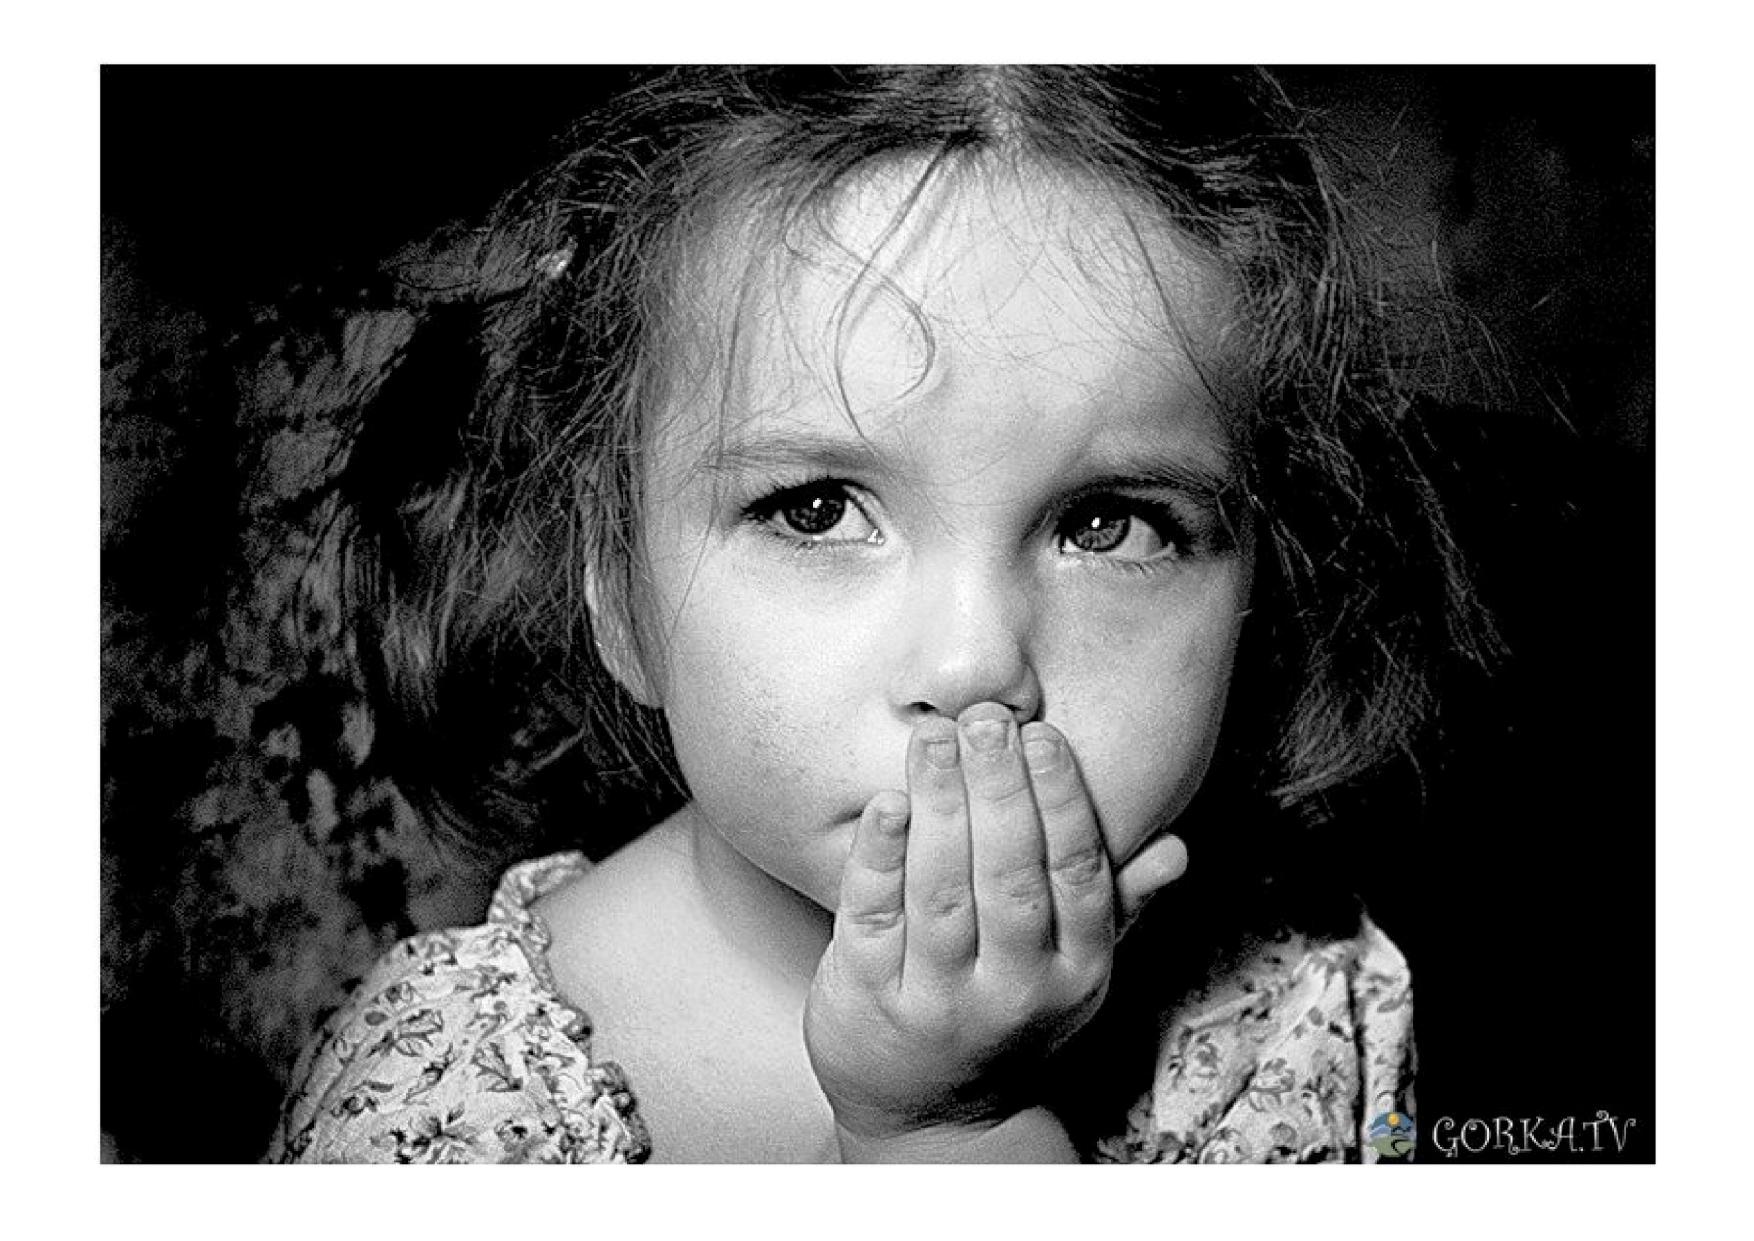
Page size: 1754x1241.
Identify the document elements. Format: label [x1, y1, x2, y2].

picture [94, 59, 1661, 1170]
